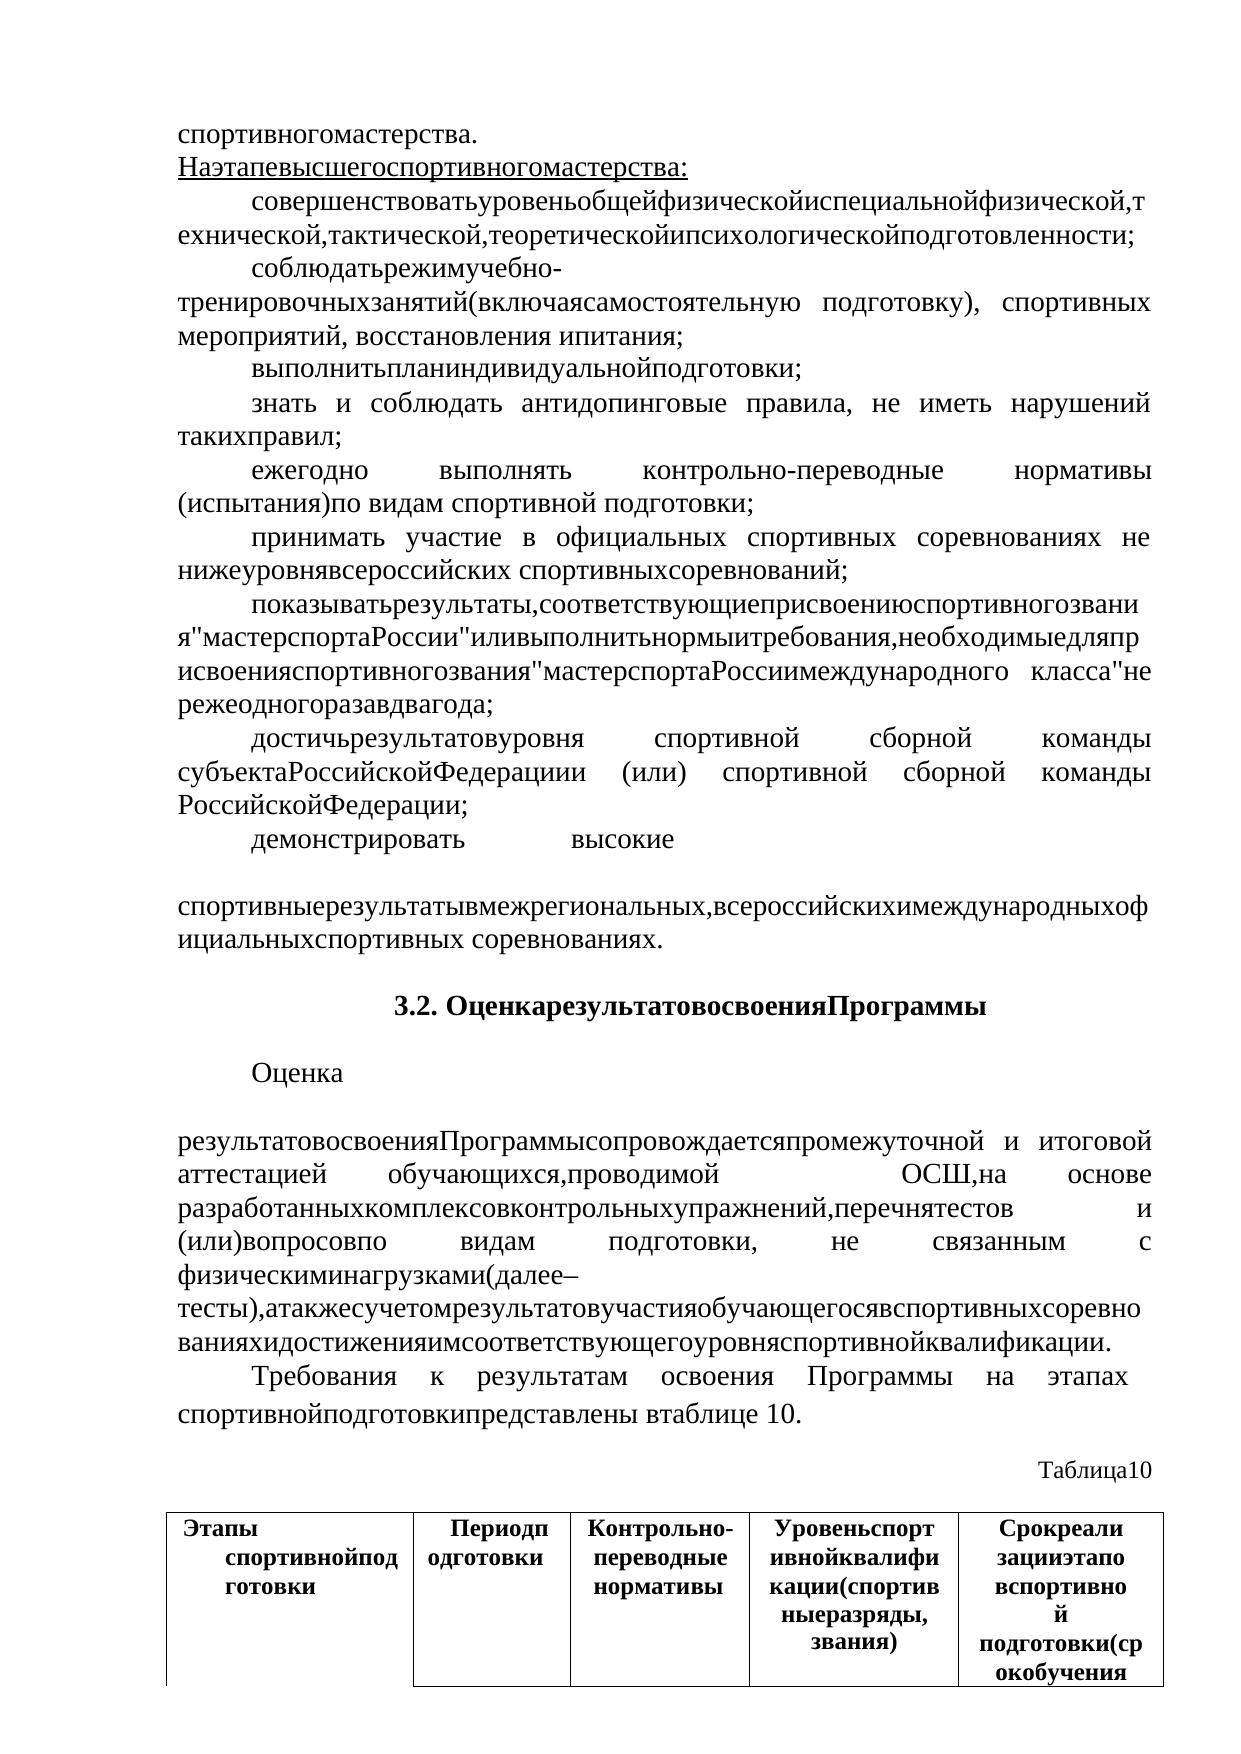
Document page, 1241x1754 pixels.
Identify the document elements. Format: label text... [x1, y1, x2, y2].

subtitle ОценкарезультатовосвоенияПрограммы [394, 988, 1209, 1022]
table_header Срокреализацииэтаповспортивной подготовки(срокобучения [959, 1513, 1163, 1686]
text достичьрезультатовуровня спортивной сборной команды субъектаРоссийскойФедерациии (или) спортивной сборной команды РоссийскойФедерации; [177, 720, 1152, 821]
table_header Уровеньспортивнойквалификации(спортивныеразряды, звания) [750, 1513, 958, 1686]
text Таблица10 [108, 1455, 1152, 1483]
text принимать участие в официальных спортивных соревнованиях не нижеуровнявсероссийских спортивныхсоревнований; [177, 519, 1151, 586]
text соблюдатьрежимучебно-тренировочныхзанятий(включаясамостоятельную подготовку), спортивных мероприятий, восстановления ипитания; [177, 251, 1152, 351]
text Наэтапевысшегоспортивногомастерства: [177, 150, 1209, 183]
text выполнитьпланиндивидуальнойподготовки; [251, 351, 1209, 385]
text совершенствоватьуровеньобщейфизическойиспециальнойфизической,технической,тактической,теоретическойипсихологическойподготовленности; [177, 183, 1152, 251]
text спортивногомастерства. [177, 116, 1209, 149]
text демонстрировать высокие спортивныерезультатывмежрегиональных,всероссийскихимеждународныхофициальныхспортивных соревнованиях. [177, 821, 1151, 955]
text показыватьрезультаты,соответствующиеприсвоениюспортивногозвания"мастерспортаРоссии"иливыполнитьнормыитребования,необходимыедляприсвоенияспортивногозвания"мастерспортаРоссиимеждународного класса"не режеодногоразавдвагода; [177, 586, 1152, 720]
table_header Этапы спортивнойподготовки [167, 1513, 413, 1686]
text знать и соблюдать антидопинговые правила, не иметь нарушений такихправил; [177, 385, 1151, 452]
table_header Периодподготовки [414, 1513, 570, 1686]
table_header Контрольно-переводныенормативы [571, 1513, 749, 1686]
text Требования к результатам освоения Программы на этапах спортивнойподготовкипредставлены втаблице 10. [177, 1358, 1129, 1430]
text Оценка результатовосвоенияПрограммысопровождаетсяпромежуточной и итоговой аттестацией обучающихся,проводимой ОСШ,на основе разработанныхкомплексовконтрольныхупражнений,перечнятестов и (или)вопросовпо видам подготовки, не связанным с физическиминагрузками(далее–тесты),атакжесучетомрезультатовучастияобучающегосявспортивныхсоревнованияхидостиженияимсоответствующегоуровняспортивнойквалификации. [177, 1056, 1152, 1357]
text ежегодно выполнять контрольно-переводные нормативы (испытания)по видам спортивной подготовки; [177, 452, 1152, 519]
